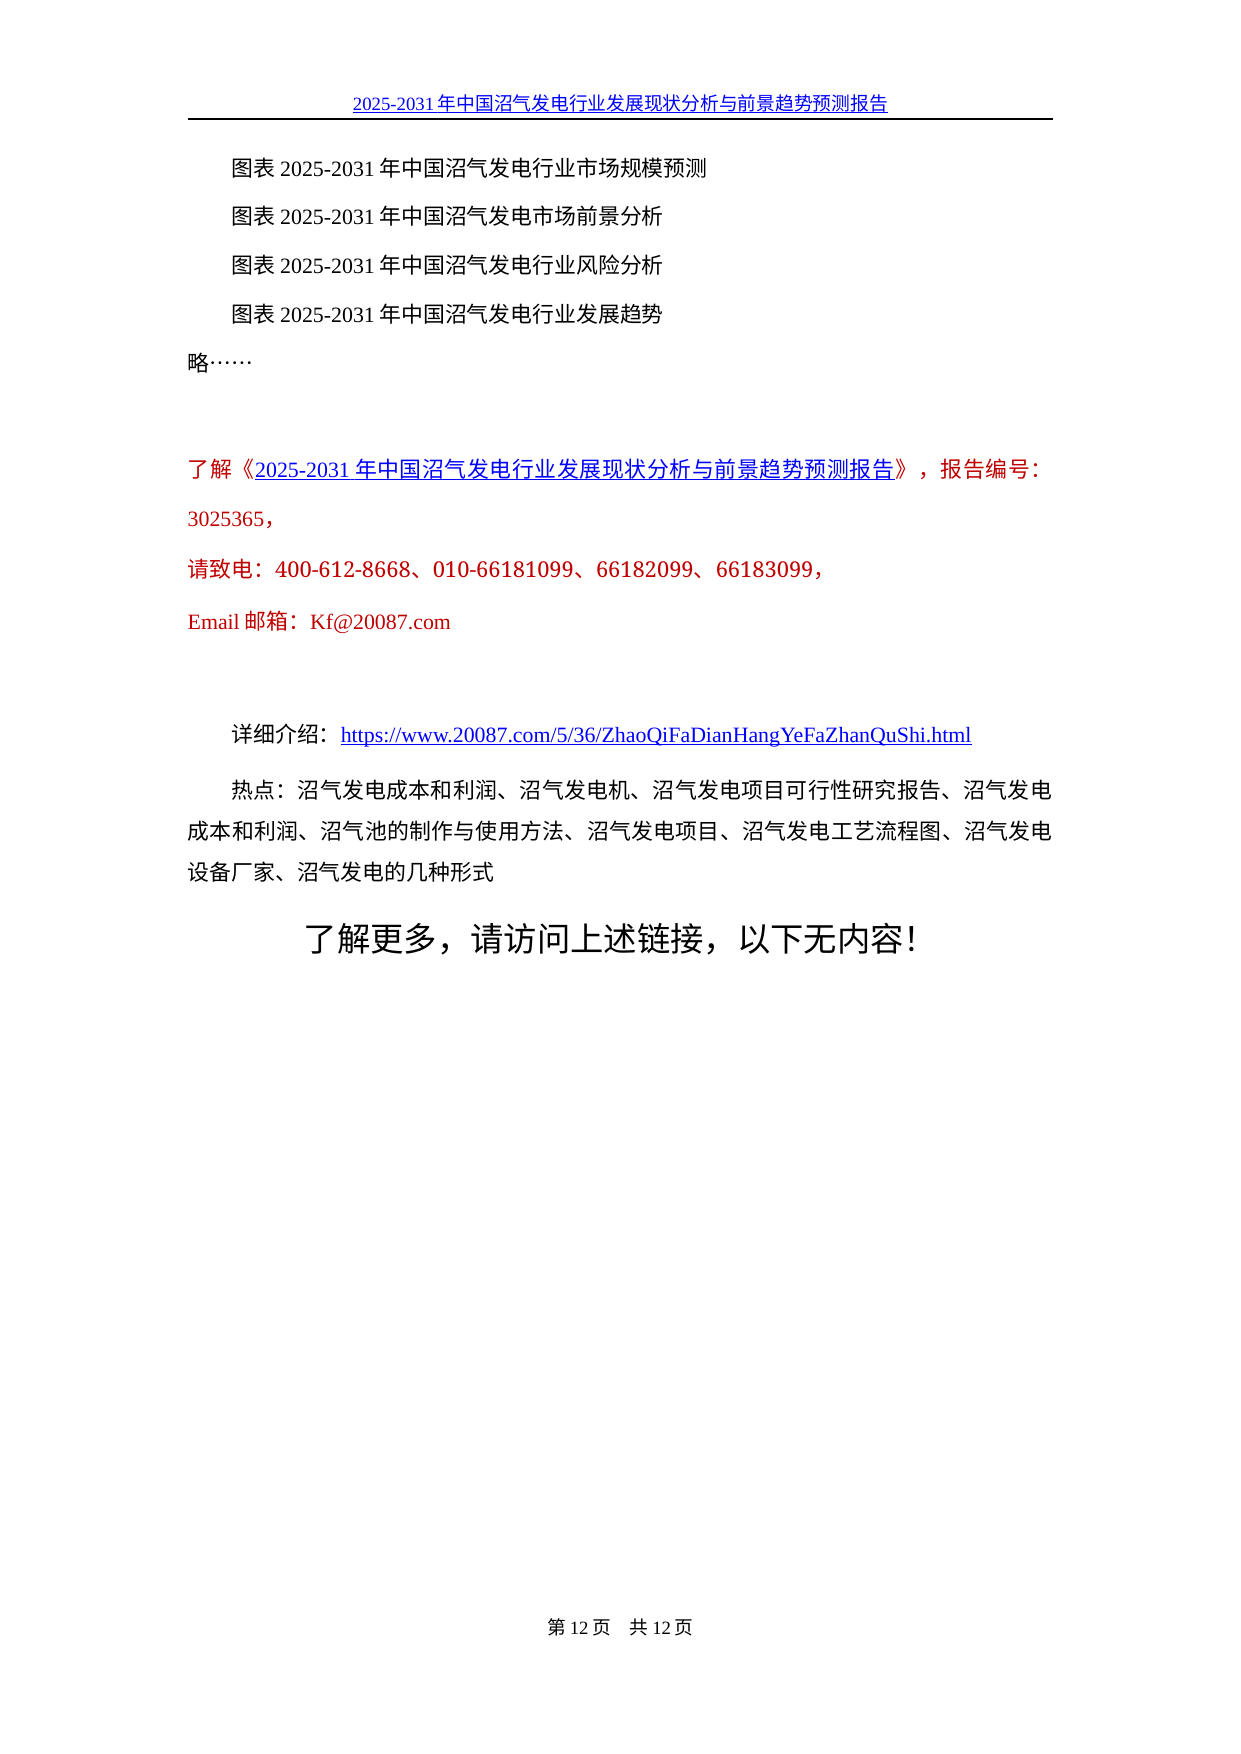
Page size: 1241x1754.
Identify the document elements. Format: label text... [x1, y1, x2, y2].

text Email邮箱：Kf@20087.com [187, 603, 1053, 636]
text 热点：沼气发电成本和利润、沼气发电机、沼气发电项目可行性研究报告、沼气发电成本和利润、沼气池的制作与使用方法、沼气发电项目、沼气发电工艺流程图、沼气发电设备厂家、沼气发电的几种形式 [187, 773, 1053, 887]
title 了解更多，请访问上述链接，以下无内容！ [187, 904, 1053, 969]
text 详细介绍：https://www.20087.com/5/36/ZhaoQiFaDianHangYeFaZhanQuShi.html [187, 716, 1053, 749]
text 请致电：400-612-8668、010-66181099、66182099、66183099， [187, 552, 1053, 584]
text 了解《2025-2031年中国沼气发电行业发展现状分析与前景趋势预测报告》，报告编号：3025365， [187, 452, 1053, 533]
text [187, 150, 1053, 378]
